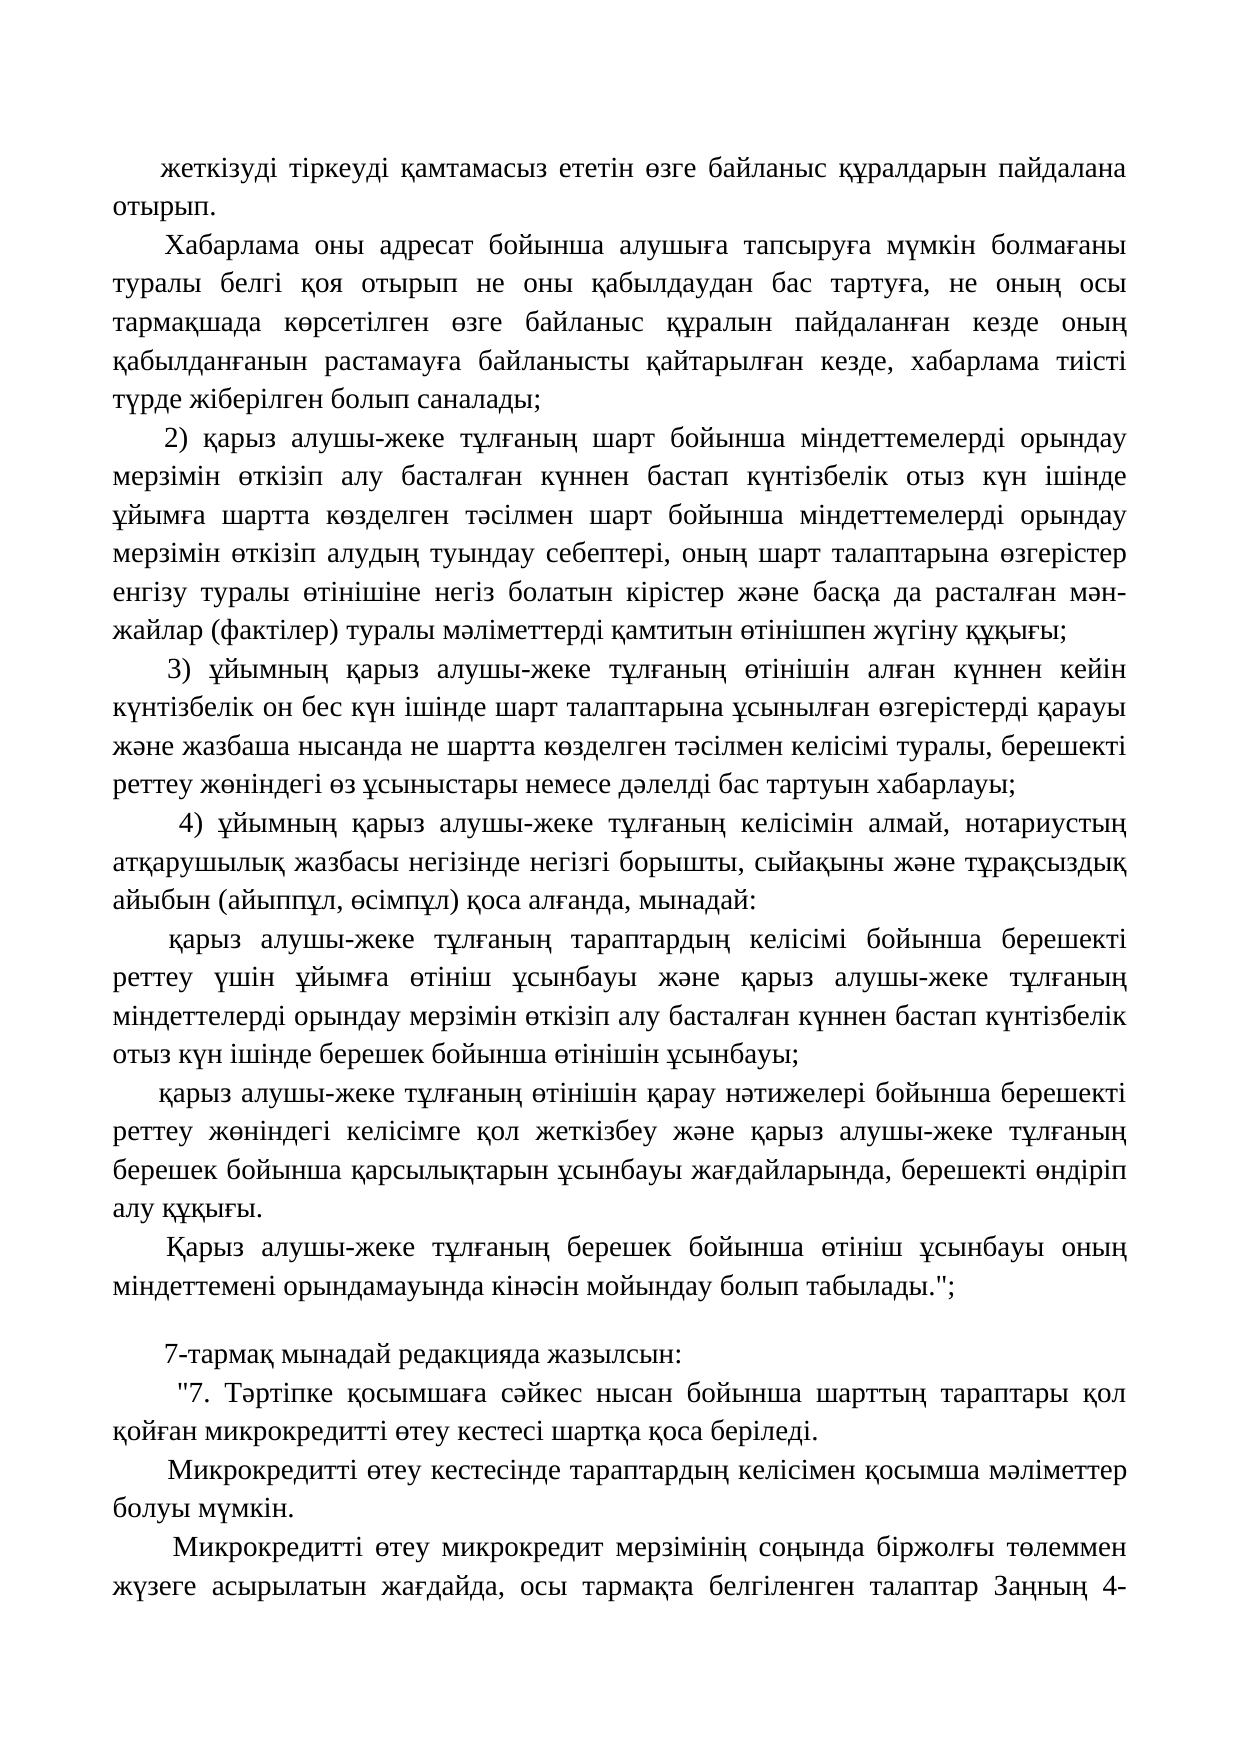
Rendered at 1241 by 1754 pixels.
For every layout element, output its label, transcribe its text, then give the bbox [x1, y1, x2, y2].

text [112, 1529, 1128, 1601]
text қарыз алушы-жеке тұлғаның өтінішін қарау нәтижелері бойынша берешекті реттеу жөніндегі келісімге қол жеткізбеу және қарыз алушы-жеке тұлғаның берешек бойынша қарсылықтарын ұсынбауы жағдайларында, берешекті өндіріп алу құқығы. [112, 1075, 1128, 1224]
text Хабарлама оны адресат бойынша алушыға тапсыруға мүмкін болмағаны туралы белгі қоя отырып не оны қабылдаудан бас тартуға, не оның осы тармақшада көрсетілген өзге байланыс құралын пайдаланған кезде оның қабылданғанын растамауға байланысты қайтарылған кезде, хабарлама тиісті түрде жіберілген болып саналады; [112, 227, 1128, 415]
text Қарыз алушы-жеке тұлғаның берешек бойынша өтініш ұсынбауы оның міндеттемені орындамауында кінәсін мойындау болып табылады."; [112, 1229, 1128, 1301]
text 2) қарыз алушы-жеке тұлғаның шарт бойынша міндеттемелерді орындау мерзімін өткізіп алу басталған күннен бастап күнтізбелік отыз күн ішінде ұйымға шартта көзделген тәсілмен шарт бойынша міндеттемелерді орындау мерзімін өткізіп алудың туындау себептері, оның шарт талаптарына өзгерістер енгізу туралы өтінішіне негіз болатын кірістер және басқа да расталған мән-жайлар (фактілер) туралы мәліметтерді қамтитын өтінішпен жүгіну құқығы; [112, 420, 1128, 646]
text Микрокредитті өтеу кестесінде тараптардың келісімен қосымша мәліметтер болуы мүмкін. [112, 1452, 1128, 1524]
text 3) ұйымның қарыз алушы-жеке тұлғаның өтінішін алған күннен кейін күнтізбелік он бес күн ішінде шарт талаптарына ұсынылған өзгерістерді қарауы және жазбаша нысанда не шартта көзделген тәсілмен келісімі туралы, берешекті реттеу жөніндегі өз ұсыныстары немесе дәлелді бас тартуын хабарлауы; [112, 651, 1128, 800]
text қарыз алушы-жеке тұлғаның тараптардың келісімі бойынша берешекті реттеу үшін ұйымға өтініш ұсынбауы және қарыз алушы-жеке тұлғаның міндеттелерді орындау мерзімін өткізіп алу басталған күннен бастап күнтізбелік отыз күн ішінде берешек бойынша өтінішін ұсынбауы; [112, 921, 1128, 1070]
text 4) ұйымның қарыз алушы-жеке тұлғаның келісімін алмай, нотариустың атқарушылық жазбасы негізінде негізгі борышты, сыйақыны және тұрақсыздық айыбын (айыппұл, өсімпұл) қоса алғанда, мынадай: [112, 805, 1128, 916]
text 7-тармақ мынадай редакцияда жазылсын: [112, 1336, 1128, 1370]
text жеткізуді тіркеуді қамтамасыз ететін өзге байланыс құралдарын пайдалана отырып. [112, 150, 1128, 222]
text "7. Тәртіпке қосымшаға сәйкес нысан бойынша шарттың тараптары қол қойған микрокредитті өтеу кестесі шартқа қоса беріледі. [112, 1375, 1128, 1447]
